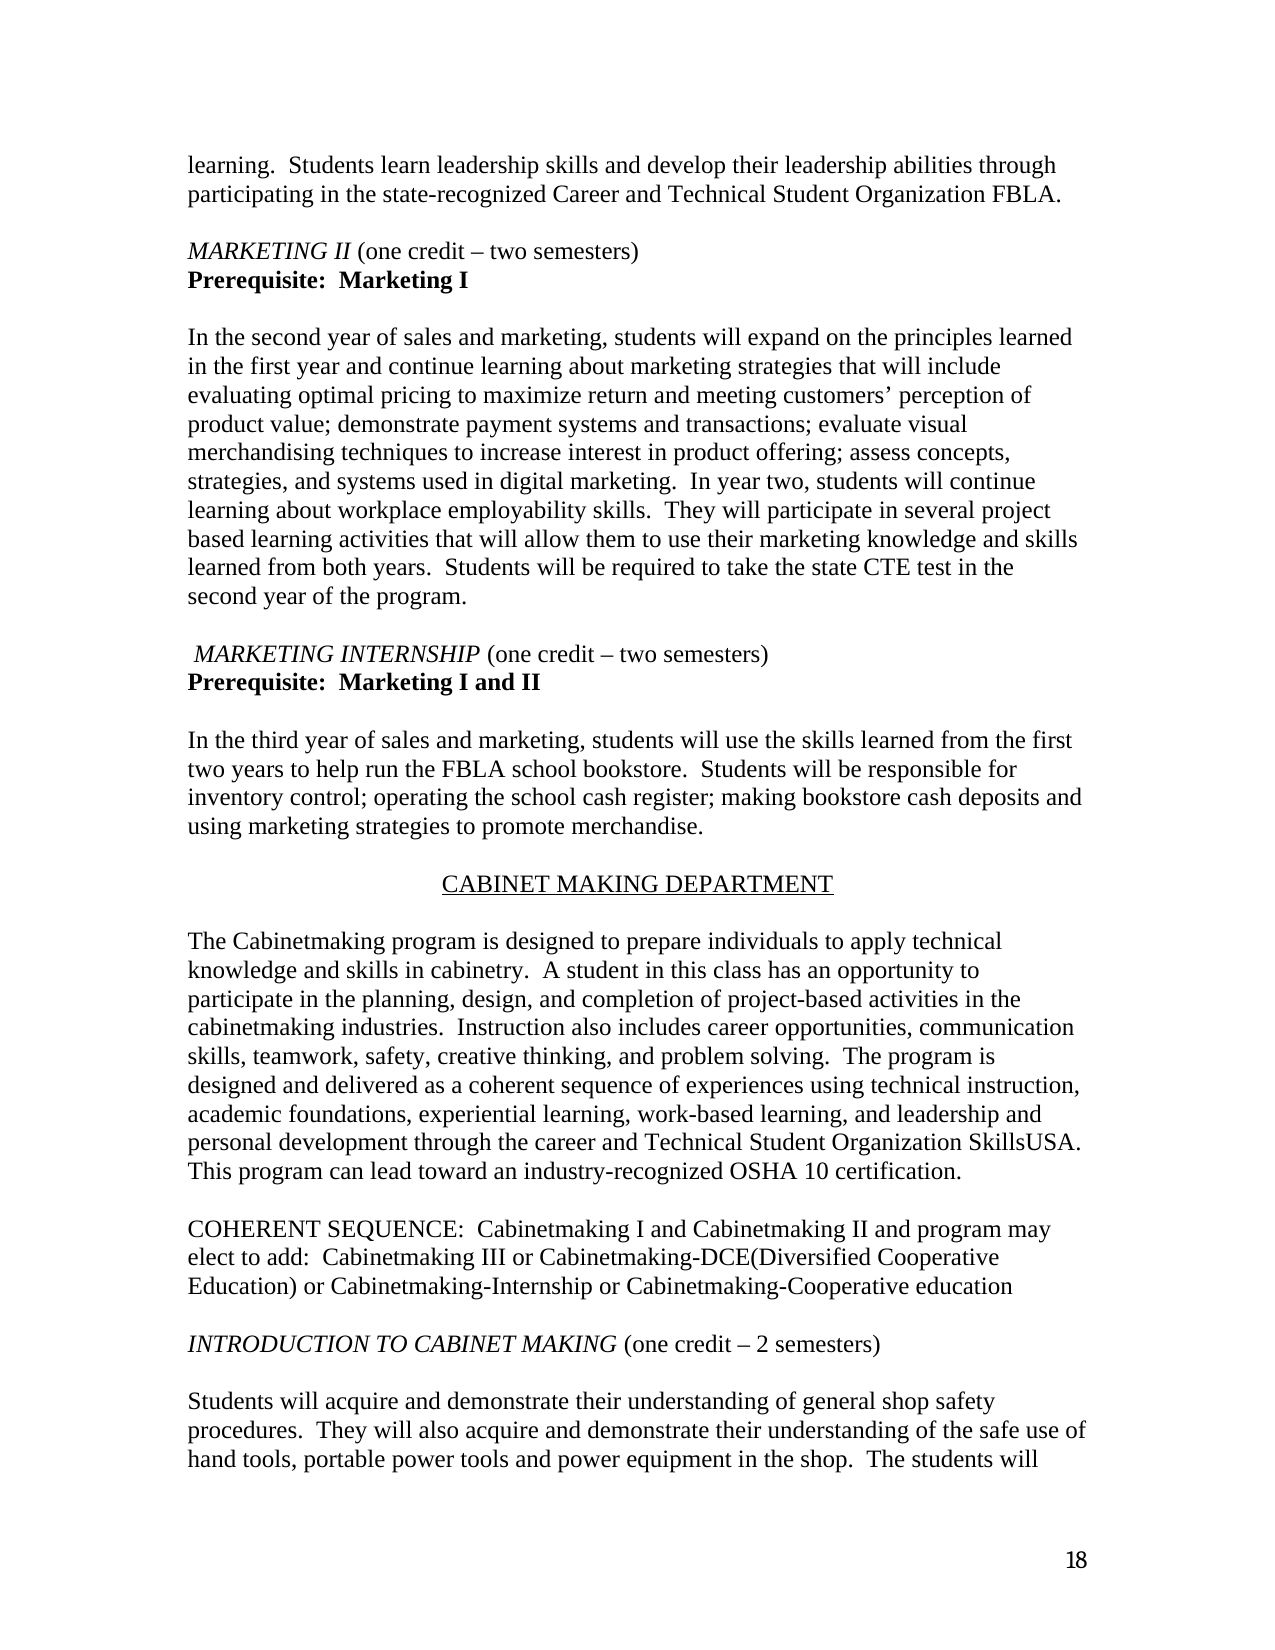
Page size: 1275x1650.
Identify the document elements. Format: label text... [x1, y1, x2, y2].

text In the third year of sales and marketing, students will use the skills learned from the first two years to help run the FBLA school bookstore. Students will be responsible for inventory control; operating the school cash register; making bookstore cash deposits and using marketing strategies to promote merchandise. [187, 725, 1087, 840]
text Prerequisite: Marketing I [187, 265, 1087, 294]
text The Cabinetmaking program is designed to prepare individuals to apply technical knowledge and skills in cabinetry. A student in this class has an opportunity to participate in the planning, design, and completion of project-based activities in the cabinetmaking industries. Instruction also includes career opportunities, communication skills, teamwork, safety, creative thinking, and problem solving. The program is designed and delivered as a coherent sequence of experiences using technical instruction, academic foundations, experiential learning, work-based learning, and leadership and personal development through the career and Technical Student Organization SkillsUSA. This program can lead toward an industry-recognized OSHA 10 certification. [187, 926, 1087, 1185]
text In the second year of sales and marketing, students will expand on the principles learned in the first year and continue learning about marketing strategies that will include evaluating optimal pricing to maximize return and meeting customers’ perception of product value; demonstrate payment systems and transactions; evaluate visual merchandising techniques to increase interest in product offering; assess concepts, strategies, and systems used in digital marketing. In year two, students will continue learning about workplace employability skills. They will participate in several project based learning activities that will allow them to use their marketing knowledge and skills learned from both years. Students will be required to take the state CTE test in the second year of the program. [187, 322, 1087, 610]
text Prerequisite: Marketing I and II [187, 667, 1087, 696]
text INTRODUCTION TO CABINET MAKING (one credit – 2 semesters) [187, 1329, 1087, 1357]
text MARKETING INTERNSHIP (one credit – two semesters) [187, 639, 1087, 667]
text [187, 1386, 1087, 1472]
text COHERENT SEQUENCE: Cabinetmaking I and Cabinetmaking II and program may elect to add: Cabinetmaking III or Cabinetmaking-DCE(Diversified Cooperative Education) or Cabinetmaking-Internship or Cabinetmaking-Cooperative education [187, 1214, 1087, 1300]
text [187, 150, 1087, 207]
text MARKETING II (one credit – two semesters) [187, 236, 1087, 265]
text CABINET MAKING DEPARTMENT [187, 869, 1087, 897]
